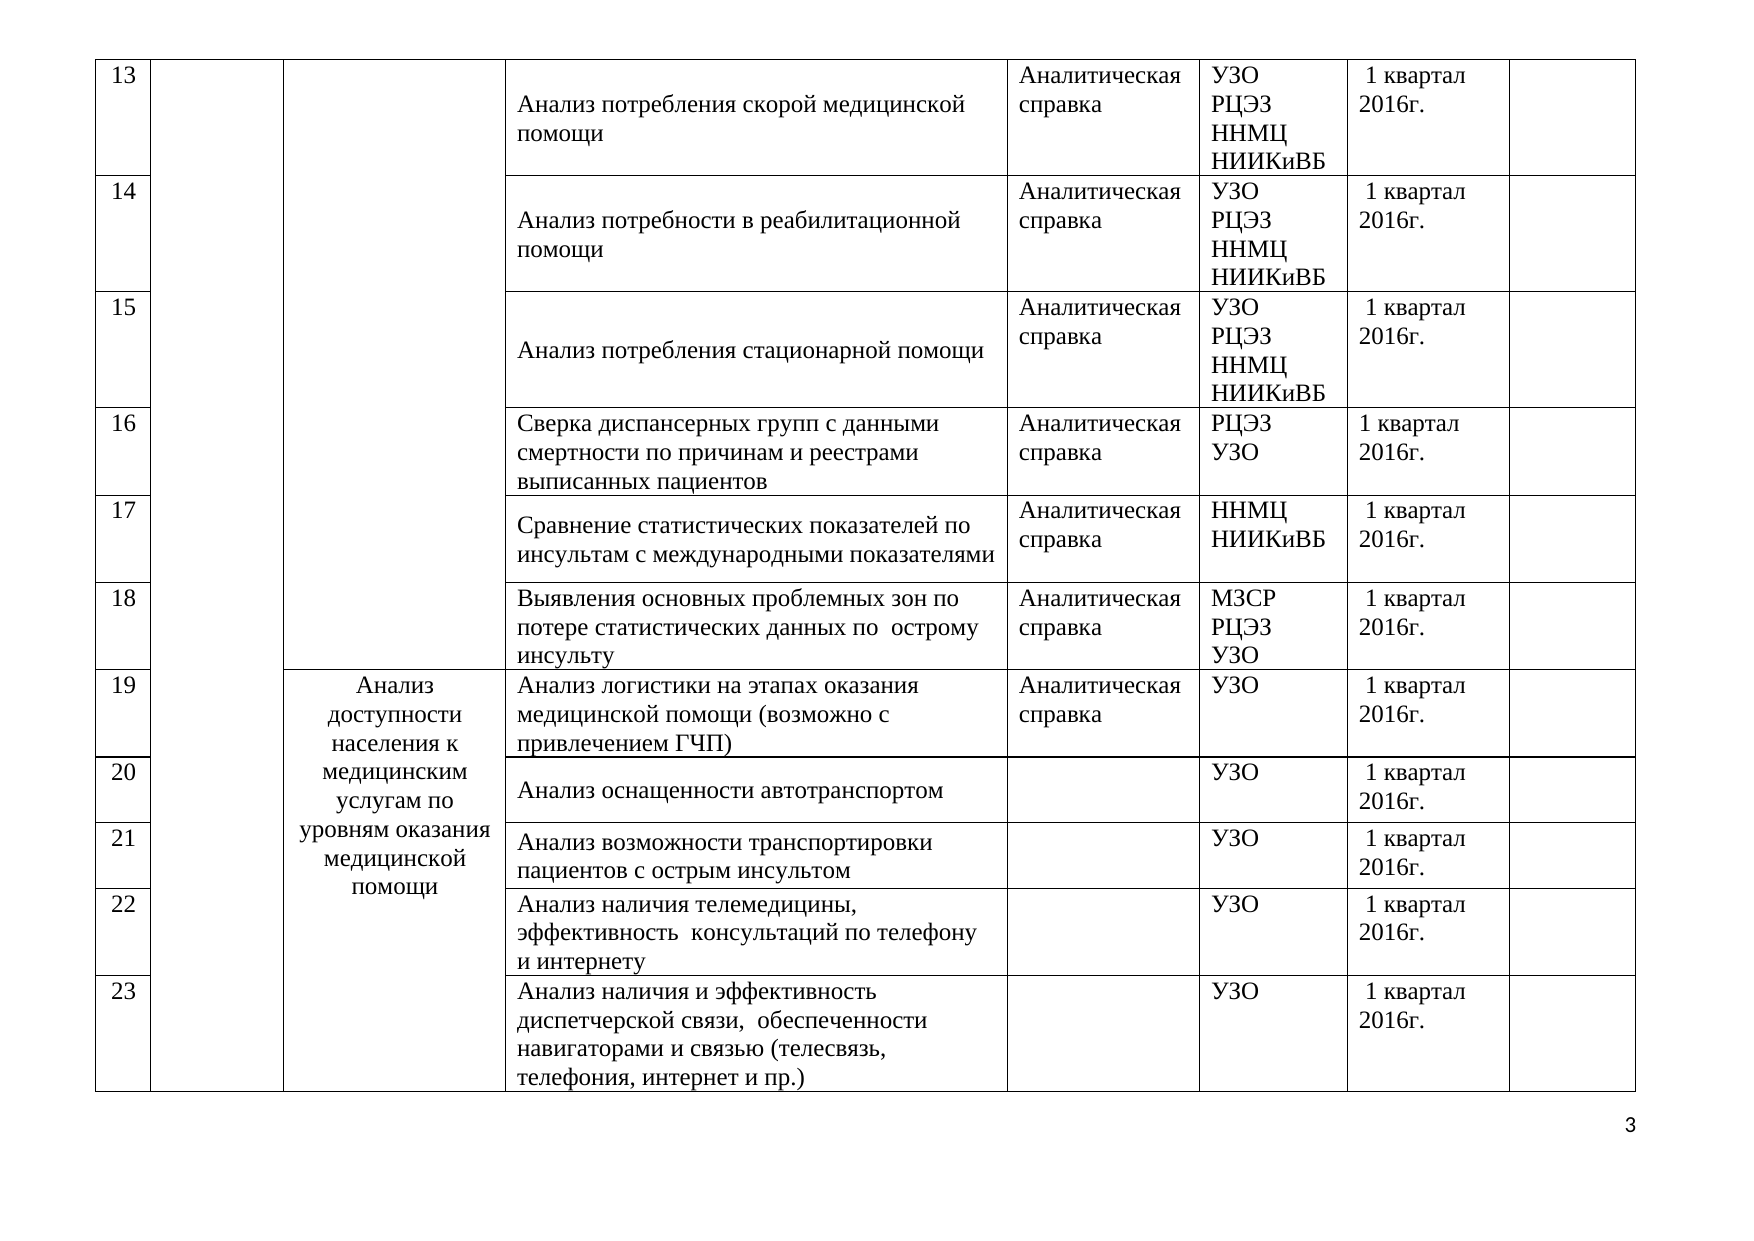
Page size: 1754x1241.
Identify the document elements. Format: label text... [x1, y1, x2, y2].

table_cell 23 [96, 976, 150, 1091]
table_cell 1 квартал 2016г. [1348, 976, 1509, 1091]
table_cell 1 квартал 2016г. [1348, 823, 1509, 888]
table_cell [1510, 408, 1635, 494]
table_cell 16 [96, 408, 150, 494]
table_cell Сравнение статистических показателей по инсультам с международными показателями [506, 496, 1007, 582]
table_cell [1510, 292, 1635, 407]
table_cell [1510, 889, 1635, 975]
table_cell Анализ оснащенности автотранспортом [506, 758, 1007, 822]
table_cell УЗО [1200, 758, 1347, 822]
table_cell [1008, 889, 1199, 975]
table_cell 19 [96, 670, 150, 756]
table_cell Аналитическая справка [1008, 670, 1199, 756]
table_cell Анализ логистики на этапах оказания медицинской помощи (возможно с привлечением ГЧП) [506, 670, 1007, 756]
table_cell Анализ наличия и эффективность диспетчерской связи, обеспеченности навигаторами и связью (телесвязь, телефония, интернет и пр.) [506, 976, 1007, 1091]
table_cell 15 [96, 292, 150, 407]
table_cell УЗО [1200, 670, 1347, 756]
table_cell Аналитическая справка [1008, 176, 1199, 291]
table_cell 22 [96, 889, 150, 975]
table_cell Аналитическая справка [1008, 408, 1199, 494]
table_cell Сверка диспансерных групп с данными смертности по причинам и реестрами выписанных пациентов [506, 408, 1007, 494]
table_cell 21 [96, 823, 150, 888]
table_cell УЗО [1200, 823, 1347, 888]
table_cell [1510, 583, 1635, 669]
table_cell 1 квартал 2016г. [1348, 670, 1509, 756]
table_cell УЗО [1200, 889, 1347, 975]
table_cell 1 квартал 2016г. [1348, 292, 1509, 407]
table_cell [1008, 60, 1199, 175]
table_cell 14 [96, 176, 150, 291]
table_cell [1510, 176, 1635, 291]
table_cell 1 квартал 2016г. [1348, 60, 1509, 175]
table_cell Анализ наличия телемедицины, эффективность консультаций по телефону и интернету [506, 889, 1007, 975]
table_cell МЗСР РЦЭЗ УЗО [1200, 583, 1347, 669]
table_cell 1 квартал 2016г. [1348, 583, 1509, 669]
table_cell 1 квартал 2016г. [1348, 496, 1509, 582]
table_cell 17 [96, 496, 150, 582]
table_cell УЗО [1200, 976, 1347, 1091]
table_cell Аналитическая справка [1008, 292, 1199, 407]
table_cell ННМЦ НИИКиВБ [1200, 496, 1347, 582]
table_cell 1 квартал 2016г. [1348, 408, 1509, 494]
table_cell [1008, 823, 1199, 888]
table_cell [1008, 758, 1199, 822]
table_cell [1510, 758, 1635, 822]
table_cell 13 [96, 60, 150, 175]
table_cell Анализ потребности в реабилитационной помощи [506, 176, 1007, 291]
table_cell Аналитическая справка [1008, 496, 1199, 582]
table_cell [1008, 976, 1199, 1091]
table_cell [1510, 60, 1635, 175]
table_cell УЗО РЦЭЗ ННМЦ НИИКиВБ [1200, 176, 1347, 291]
table_cell 1 квартал 2016г. [1348, 889, 1509, 975]
table_cell [1510, 823, 1635, 888]
table_cell УЗО РЦЭЗ ННМЦ НИИКиВБ [1200, 292, 1347, 407]
table_cell [1510, 670, 1635, 756]
table_cell 18 [96, 583, 150, 669]
table_cell Анализ возможности транспортировки пациентов с острым инсультом [506, 823, 1007, 888]
table_cell Анализ доступности населения к медицинским услугам по уровням оказания медицинской помощи [284, 670, 505, 1091]
table_cell [1510, 976, 1635, 1091]
table_cell Анализ потребления стационарной помощи [506, 292, 1007, 407]
table_cell 1 квартал 2016г. [1348, 758, 1509, 822]
table_cell 20 [96, 758, 150, 822]
table_cell Анализ потребления скорой медицинской помощи [506, 60, 1007, 175]
table_cell [1510, 496, 1635, 582]
table_cell УЗО РЦЭЗ ННМЦ НИИКиВБ [1200, 60, 1347, 175]
table_cell РЦЭЗ УЗО [1200, 408, 1347, 494]
table_cell Аналитическая справка [1008, 583, 1199, 669]
table_cell 1 квартал 2016г. [1348, 176, 1509, 291]
table_cell Выявления основных проблемных зон по потере статистических данных по острому инсульту [506, 583, 1007, 669]
